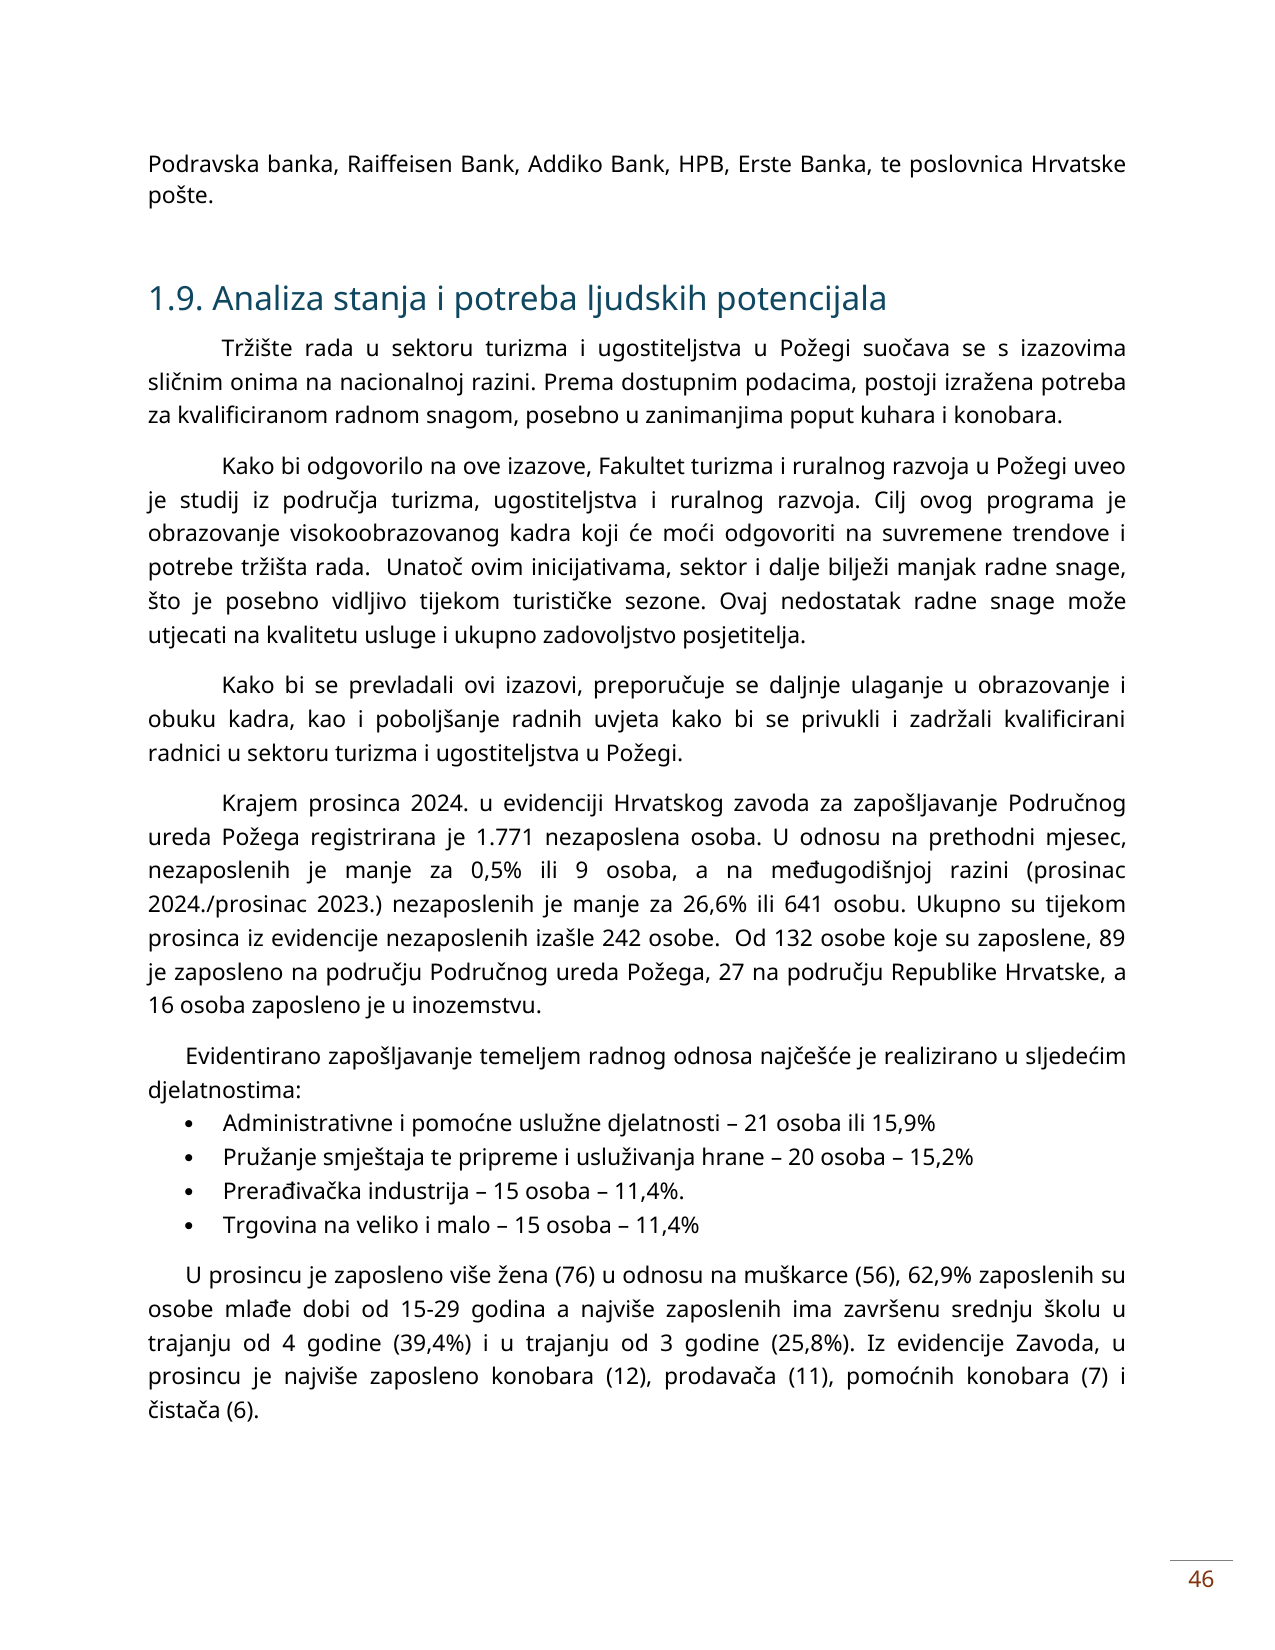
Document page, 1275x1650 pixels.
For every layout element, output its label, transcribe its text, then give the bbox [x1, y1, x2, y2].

text Evidentirano zapošljavanje temeljem radnog odnosa najčešće je realizirano u sljedećim djelatnostima: [148, 1040, 1127, 1105]
text Kako bi odgovorilo na ove izazove, Fakultet turizma i ruralnog razvoja u Požegi uveo je studij iz područja turizma, ugostiteljstva i ruralnog razvoja. Cilj ovog programa je obrazovanje visokoobrazovanog kadra koji će moći odgovoriti na suvremene trendove i potrebe tržišta rada. Unatoč ovim inicijativama, sektor i dalje bilježi manjak radne snage, što je posebno vidljivo tijekom turističke sezone. Ovaj nedostatak radne snage može utjecati na kvalitetu usluge i ukupno zadovoljstvo posjetitelja. [148, 450, 1127, 650]
text U prosincu je zaposleno više žena (76) u odnosu na muškarce (56), 62,9% zaposlenih su osobe mlađe dobi od 15-29 godina a najviše zaposlenih ima završenu srednju školu u trajanju od 4 godine (39,4%) i u trajanju od 3 godine (25,8%). Iz evidencije Zavoda, u prosincu je najviše zaposleno konobara (12), prodavača (11), pomoćnih konobara (7) i čistača (6). [148, 1259, 1127, 1425]
text Krajem prosinca 2024. u evidenciji Hrvatskog zavoda za zapošljavanje Područnog ureda Požega registrirana je 1.771 nezaposlena osoba. U odnosu na prethodni mjesec, nezaposlenih je manje za 0,5% ili 9 osoba, a na međugodišnjoj razini (prosinac 2024./prosinac 2023.) nezaposlenih je manje za 26,6% ili 641 osobu. Ukupno su tijekom prosinca iz evidencije nezaposlenih izašle 242 osobe. Od 132 osobe koje su zaposlene, 89 je zaposleno na području Područnog ureda Požega, 27 na području Republike Hrvatske, a 16 osoba zaposleno je u inozemstvu. [148, 787, 1127, 1021]
list Trgovina na veliko i malo – 15 osoba – 11,4% [185, 1209, 1127, 1240]
subtitle 1.9. Analiza stanja i potreba ljudskih potencijala [148, 275, 1127, 320]
text Kako bi se prevladali ovi izazovi, preporučuje se daljnje ulaganje u obrazovanje i obuku kadra, kao i poboljšanje radnih uvjeta kako bi se privukli i zadržali kvalificirani radnici u sektoru turizma i ugostiteljstva u Požegi. [148, 669, 1127, 768]
list Prerađivačka industrija – 15 osoba – 11,4%. [185, 1175, 1127, 1206]
list Administrativne i pomoćne uslužne djelatnosti – 21 osoba ili 15,9% [185, 1107, 1127, 1139]
text Tržište rada u sektoru turizma i ugostiteljstva u Požegi suočava se s izazovima sličnim onima na nacionalnoj razini. Prema dostupnim podacima, postoji izražena potreba za kvalificiranom radnom snagom, posebno u zanimanjima poput kuhara i konobara. [148, 332, 1127, 431]
list Pružanje smještaja te pripreme i usluživanja hrane – 20 osoba – 15,2% [185, 1141, 1127, 1172]
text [148, 148, 1127, 210]
